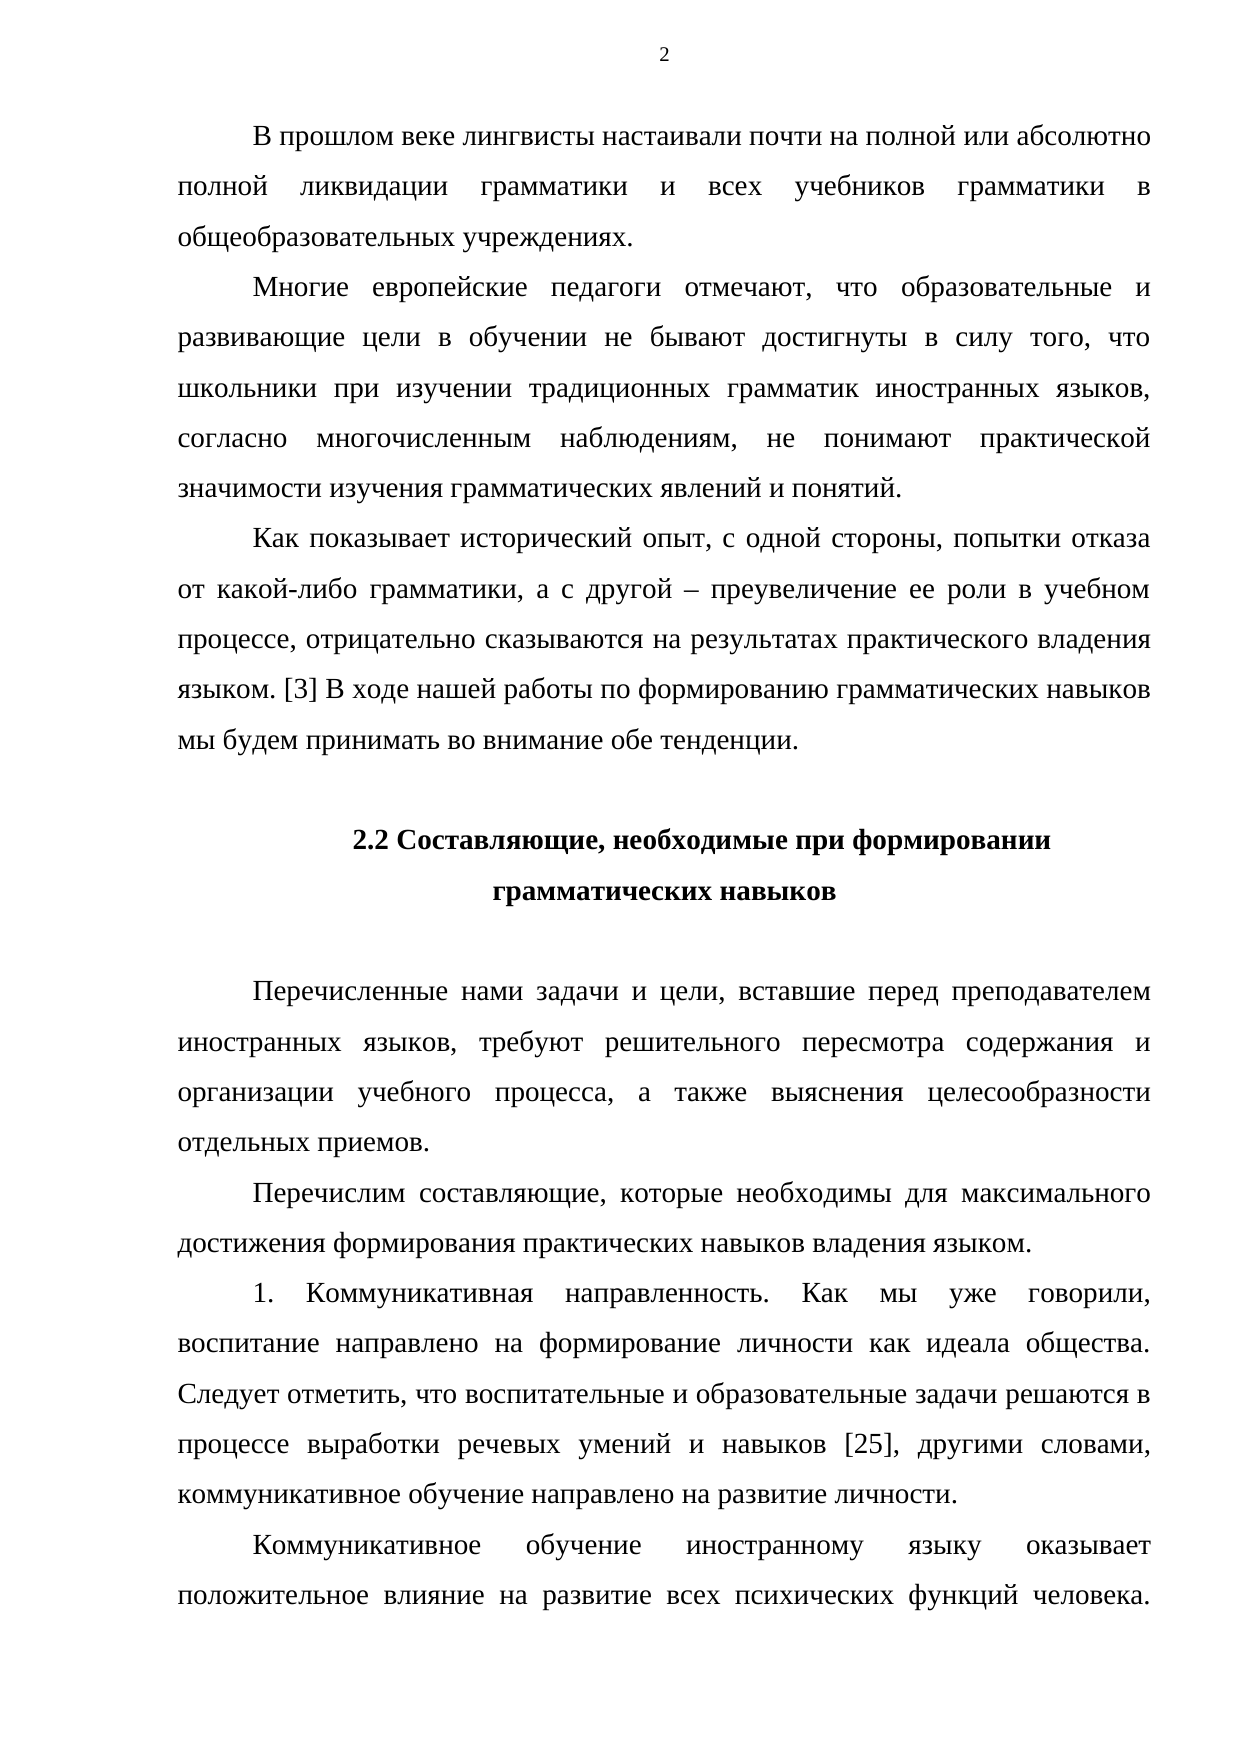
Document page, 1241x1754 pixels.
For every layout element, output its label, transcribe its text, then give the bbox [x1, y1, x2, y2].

text Многие европейские педагоги отмечают, что образовательные и развивающие цели в обучении не бывают достигнуты в силу того, что школьники при изучении традиционных грамматик иностранных языков, согласно многочисленным наблюдениям, не понимают практической значимости изучения грамматических явлений и понятий. [177, 269, 1152, 504]
text Перечислим составляющие, которые необходимы для максимального достижения формирования практических навыков владения языком. [177, 1175, 1152, 1258]
text Как показывает исторический опыт, с одной стороны, попытки отказа от какой-либо грамматики, а с другой – преувеличение ее роли в учебном процессе, отрицательно сказываются на результатах практического владения языком. [3] В ходе нашей работы по формированию грамматических навыков мы будем принимать во внимание обе тенденции. [177, 521, 1152, 755]
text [177, 1527, 1152, 1611]
text Перечисленные нами задачи и цели, вставшие перед преподавателем иностранных языков, требуют решительного пересмотра содержания и организации учебного процесса, а также выяснения целесообразности отдельных приемов. [177, 973, 1152, 1158]
text 1. Коммуникативная направленность. Как мы уже говорили, воспитание направлено на формирование личности как идеала общества. Следует отметить, что воспитательные и образовательные задачи решаются в процессе выработки речевых умений и навыков [25], другими словами, коммуникативное обучение направлено на развитие личности. [177, 1275, 1152, 1510]
text В прошлом веке лингвисты настаивали почти на полной или абсолютно полной ликвидации грамматики и всех учебников грамматики в общеобразовательных учреждениях. [177, 118, 1152, 252]
text 2.2 Составляющие, необходимые при формировании грамматических навыков [177, 822, 1152, 906]
